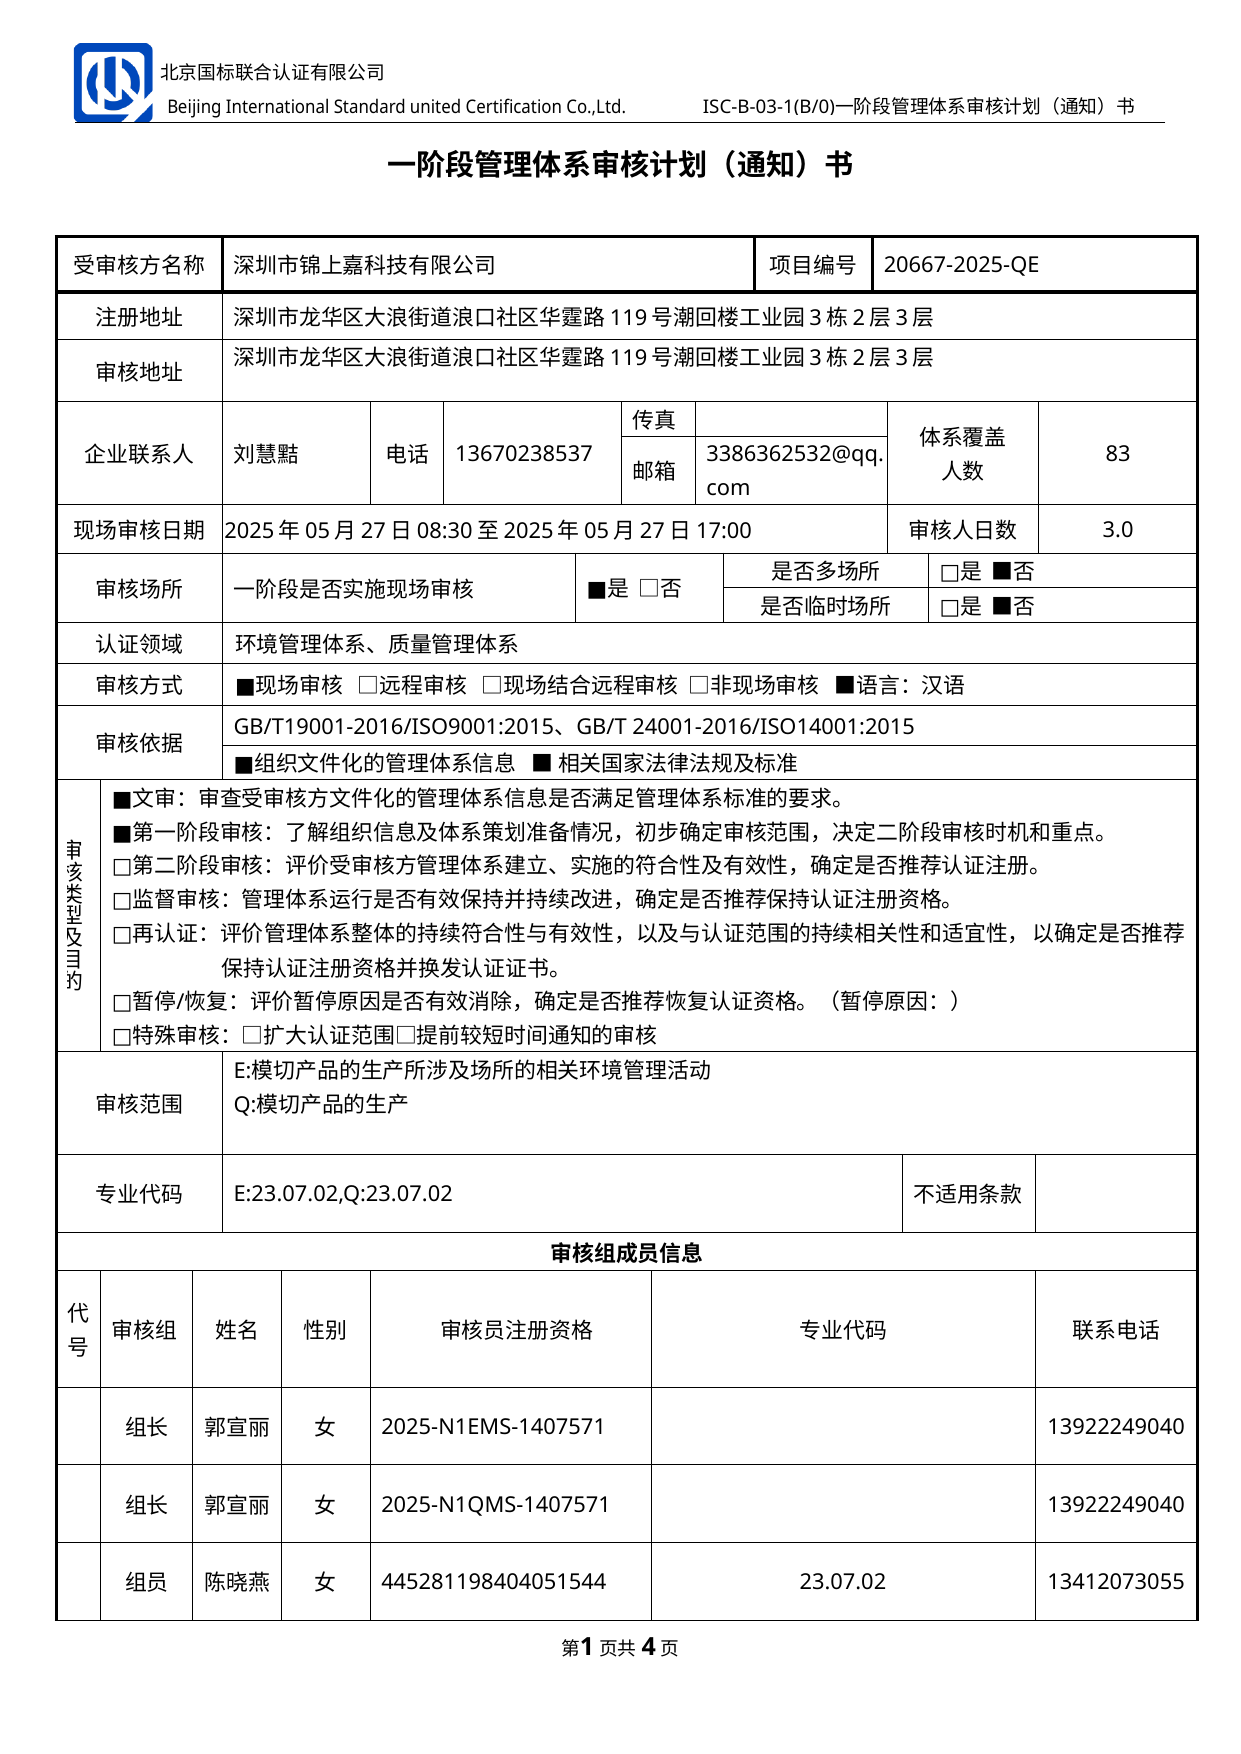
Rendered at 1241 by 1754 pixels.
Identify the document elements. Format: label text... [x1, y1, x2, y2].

table_cell 环境管理体系、质量管理体系 [223, 623, 1196, 663]
table_cell 审核组成员信息 [58, 1233, 1196, 1270]
table_cell [58, 1388, 100, 1464]
table_cell 是否临时场所 [724, 588, 928, 622]
table_cell E:23.07.02,Q:23.07.02 [223, 1155, 902, 1232]
table_cell ■是 □否 [576, 554, 723, 622]
table_cell 审核场所 [58, 554, 222, 622]
table_cell 审核组 [101, 1271, 192, 1386]
table_cell 刘慧黠 [223, 402, 370, 504]
table_cell 是否多场所 [724, 554, 928, 587]
table_cell 深圳市龙华区大浪街道浪口社区华霆路119号潮回楼工业园3栋2层3层 [223, 340, 1196, 401]
table_header 20667-2025-QE [874, 238, 1196, 290]
table_cell 审核人日数 [888, 505, 1038, 553]
table_cell [696, 402, 887, 436]
table_cell 2025-N1QMS-1407571 [371, 1465, 651, 1542]
table_cell ■组织文件化的管理体系信息 ■ 相关国家法律法规及标准 [223, 746, 1196, 779]
table_cell 注册地址 [58, 294, 222, 339]
table_cell 一阶段是否实施现场审核 [223, 554, 575, 622]
table_cell 姓名 [193, 1271, 281, 1386]
table_cell 深圳市龙华区大浪街道浪口社区华霆路119号潮回楼工业园3栋2层3层 [223, 294, 1196, 339]
table_cell 审核员注册资格 [371, 1271, 651, 1386]
table_cell [58, 1465, 100, 1542]
table_cell 审核依据 [58, 706, 222, 779]
table_cell 邮箱 [622, 437, 695, 504]
table_cell [652, 1465, 1035, 1542]
table_cell 13922249040 [1036, 1388, 1196, 1464]
table_cell ■文审：审查受审核方文件化的管理体系信息是否满足管理体系标准的要求。 ■第一阶段审核：了解组织信息及体系策划准备情况，初步确定审核范围，决定二阶段审核时机和重点。 □第二阶段审核：评价受审核方管理体系建立、实施的符合性及有效性，确定是否推荐认证注册。 □监督审核：管理体系运行是否有效保持并持续改进，确定是否推荐保持认证注册资格。 □再认证：评价管理体系整体的持续符合性与有效性，以及与认证范围的持续相关性和适宜性，以确定是否推荐保持认证注册资格并换发认证证书。 □暂停/恢复：评价暂停原因是否有效消除，确定是否推荐恢复认证资格。（暂停原因：） □特殊审核：□扩大认证范围□提前较短时间通知的审核 [101, 780, 1196, 1051]
table_cell 审核类型及目的 [58, 780, 100, 1051]
table_cell 女 [282, 1388, 370, 1464]
table_cell □是 ■否 [929, 554, 1196, 587]
table_cell 组长 [101, 1465, 192, 1542]
table_cell 女 [282, 1543, 370, 1620]
table_cell 13412073055 [1036, 1543, 1196, 1620]
table_cell 陈晓燕 [193, 1543, 281, 1620]
table_cell 2025年05月27日 08:30至2025年05月27日 17:00 [223, 505, 887, 553]
table_header 深圳市锦上嘉科技有限公司 [224, 238, 753, 290]
table_cell 传真 [622, 402, 695, 436]
table_cell 郭宣丽 [193, 1465, 281, 1542]
table_cell 郭宣丽 [193, 1388, 281, 1464]
table_header 项目编号 [756, 238, 871, 290]
table_cell 现场审核日期 [58, 505, 222, 553]
table_cell 23.07.02 [652, 1543, 1035, 1620]
table_cell 女 [282, 1465, 370, 1542]
table_cell 性别 [282, 1271, 370, 1386]
table_cell □是 ■否 [929, 588, 1196, 622]
table_cell 445281198404051544 [371, 1543, 651, 1620]
table_cell 专业代码 [652, 1271, 1035, 1386]
table_cell 13922249040 [1036, 1465, 1196, 1542]
text 一阶段管理体系审核计划（通知）书 [75, 129, 1165, 197]
table_cell 3.0 [1039, 505, 1196, 553]
table_cell [1036, 1155, 1196, 1232]
table_cell 审核范围 [58, 1052, 222, 1154]
picture [73, 43, 153, 123]
table_cell 不适用条款 [903, 1155, 1035, 1232]
table_cell 企业联系人 [58, 402, 222, 504]
table_cell [58, 1543, 100, 1620]
table_cell 电话 [371, 402, 443, 504]
table_cell 认证领域 [58, 623, 222, 663]
table_cell 组员 [101, 1543, 192, 1620]
table_cell 专业代码 [58, 1155, 222, 1232]
table_cell [652, 1388, 1035, 1464]
table_cell 联系电话 [1036, 1271, 1196, 1386]
table_cell 体系覆盖 人数 [888, 402, 1038, 504]
table_cell 13670238537 [444, 402, 621, 504]
table_cell 2025-N1EMS-1407571 [371, 1388, 651, 1464]
table_cell E:模切产品的生产所涉及场所的相关环境管理活动 Q:模切产品的生产 [223, 1052, 1196, 1154]
table_cell 审核地址 [58, 340, 222, 401]
table_cell 代号 [58, 1271, 100, 1386]
table_cell 组长 [101, 1388, 192, 1464]
table_cell 审核方式 [58, 664, 222, 704]
table_cell GB/T19001-2016/ISO9001:2015、GB/T 24001-2016/ISO14001:2015 [223, 706, 1196, 744]
table_cell 83 [1039, 402, 1196, 504]
table_cell 3386362532@qq.com [696, 437, 887, 504]
table_cell ■现场审核 □远程审核 □现场结合远程审核 □非现场审核 ■语言：汉语 [223, 664, 1196, 704]
table_header 受审核方名称 [58, 238, 221, 290]
